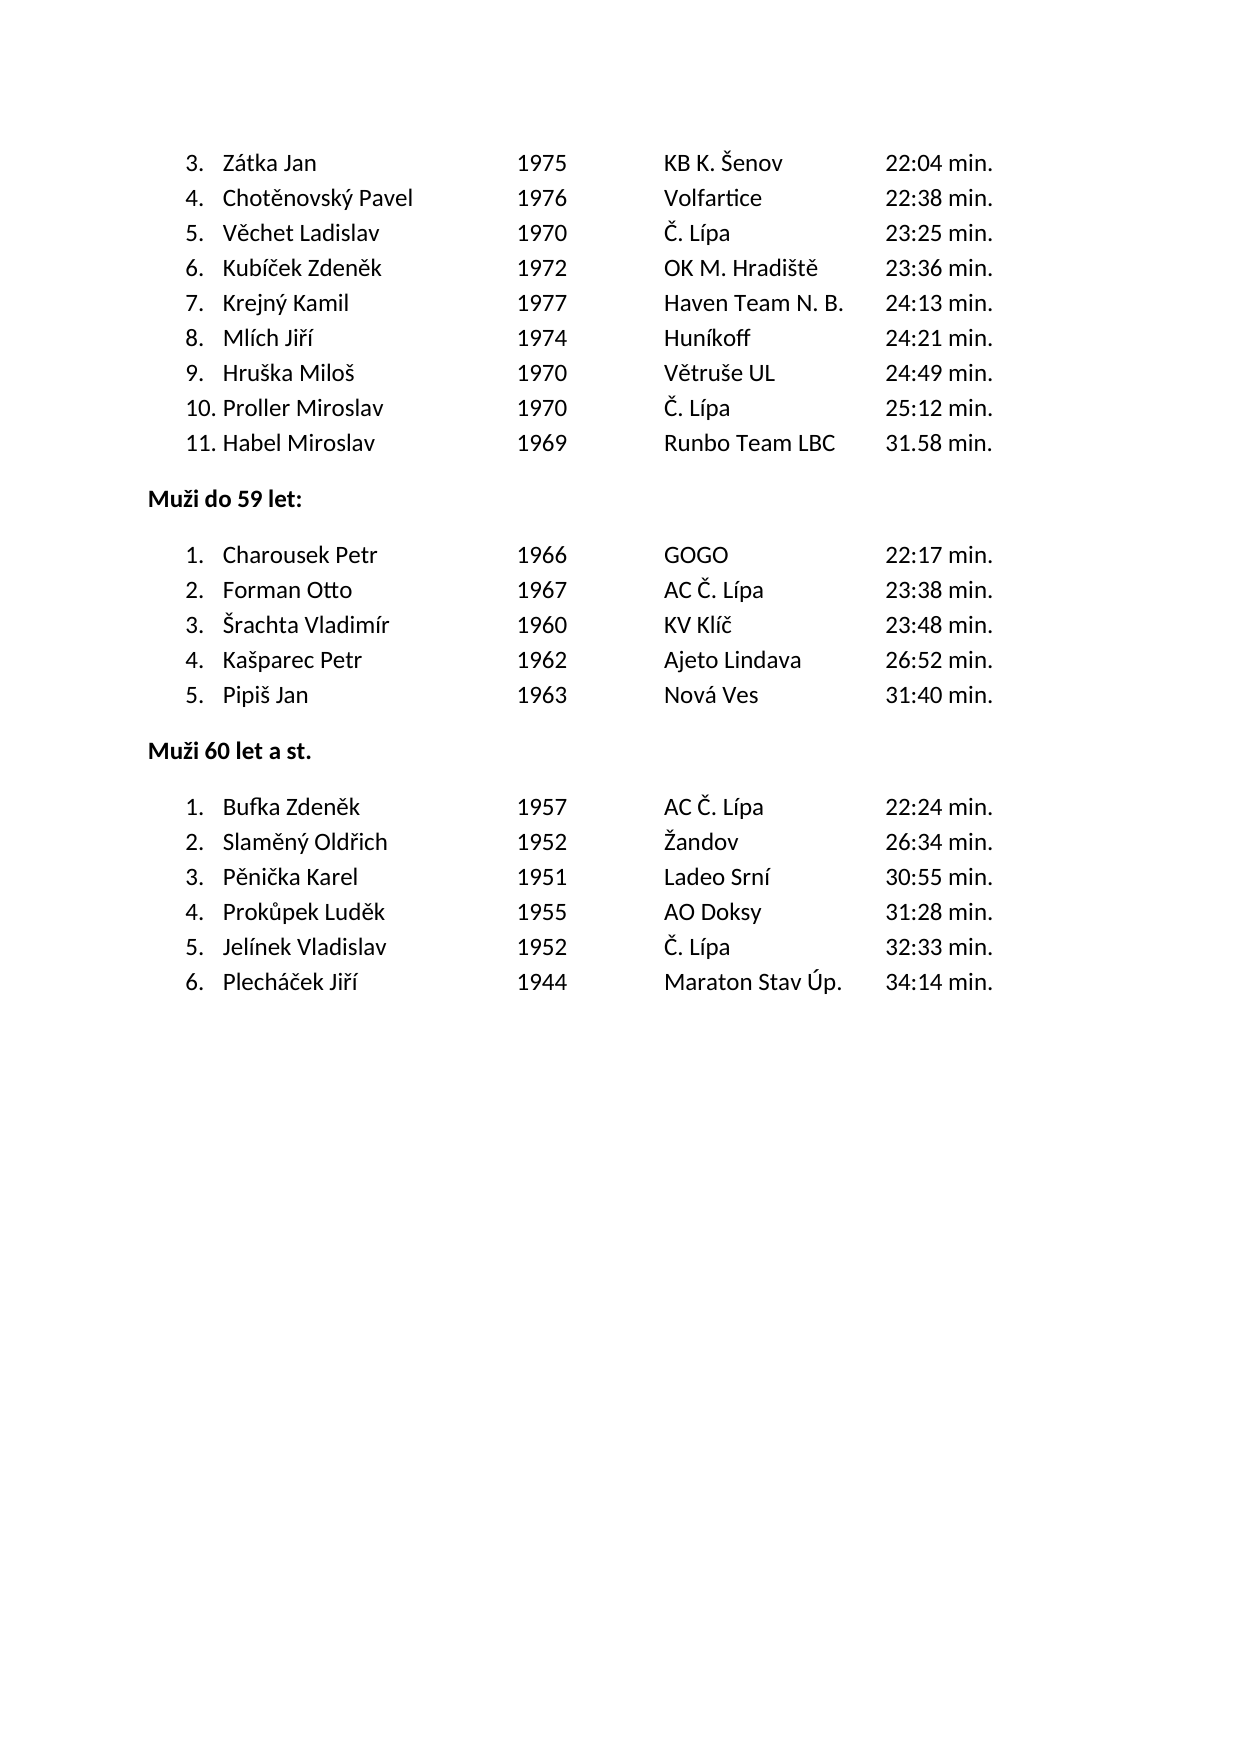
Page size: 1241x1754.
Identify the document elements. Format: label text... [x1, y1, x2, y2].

list Jelínek Vladislav 1952 Č. Lípa 32:33 min. [185, 931, 1093, 961]
list Pěnička Karel 1951 Ladeo Srní 30:55 min. [185, 861, 1093, 891]
list Kubíček Zdeněk 1972 OK M. Hradiště 23:36 min. [185, 253, 1093, 283]
list Kašparec Petr 1962 Ajeto Lindava 26:52 min. [185, 644, 1093, 675]
list Mlích Jiří 1974 Huníkoff 24:21 min. [185, 323, 1093, 353]
list Charousek Petr 1966 GOGO 22:17 min. [185, 539, 1093, 570]
list Krejný Kamil 1977 Haven Team N. B. 24:13 min. [185, 288, 1093, 318]
list Forman Otto 1967 AC Č. Lípa 23:38 min. [185, 574, 1093, 605]
list Bufka Zdeněk 1957 AC Č. Lípa 22:24 min. [185, 791, 1093, 821]
list Proller Miroslav 1970 Č. Lípa 25:12 min. [185, 393, 1093, 423]
list Plecháček Jiří 1944 Maraton Stav Úp. 34:14 min. [185, 966, 1093, 996]
list Zátka Jan 1975 KB K. Šenov 22:04 min. [185, 148, 1093, 178]
list Věchet Ladislav 1970 Č. Lípa 23:25 min. [185, 218, 1093, 248]
list Habel Miroslav 1969 Runbo Team LBC 31.58 min. [185, 428, 1093, 458]
list Hruška Miloš 1970 Větruše UL 24:49 min. [185, 358, 1093, 388]
list Pipiš Jan 1963 Nová Ves 31:40 min. [185, 679, 1093, 710]
list Prokůpek Luděk 1955 AO Doksy 31:28 min. [185, 896, 1093, 926]
list Chotěnovský Pavel 1976 Volfartice 22:38 min. [185, 183, 1093, 213]
text Muži 60 let a st. [148, 735, 1093, 766]
list Slaměný Oldřich 1952 Žandov 26:34 min. [185, 826, 1093, 856]
list Šrachta Vladimír 1960 KV Klíč 23:48 min. [185, 609, 1093, 640]
text Muži do 59 let: [148, 483, 1093, 514]
